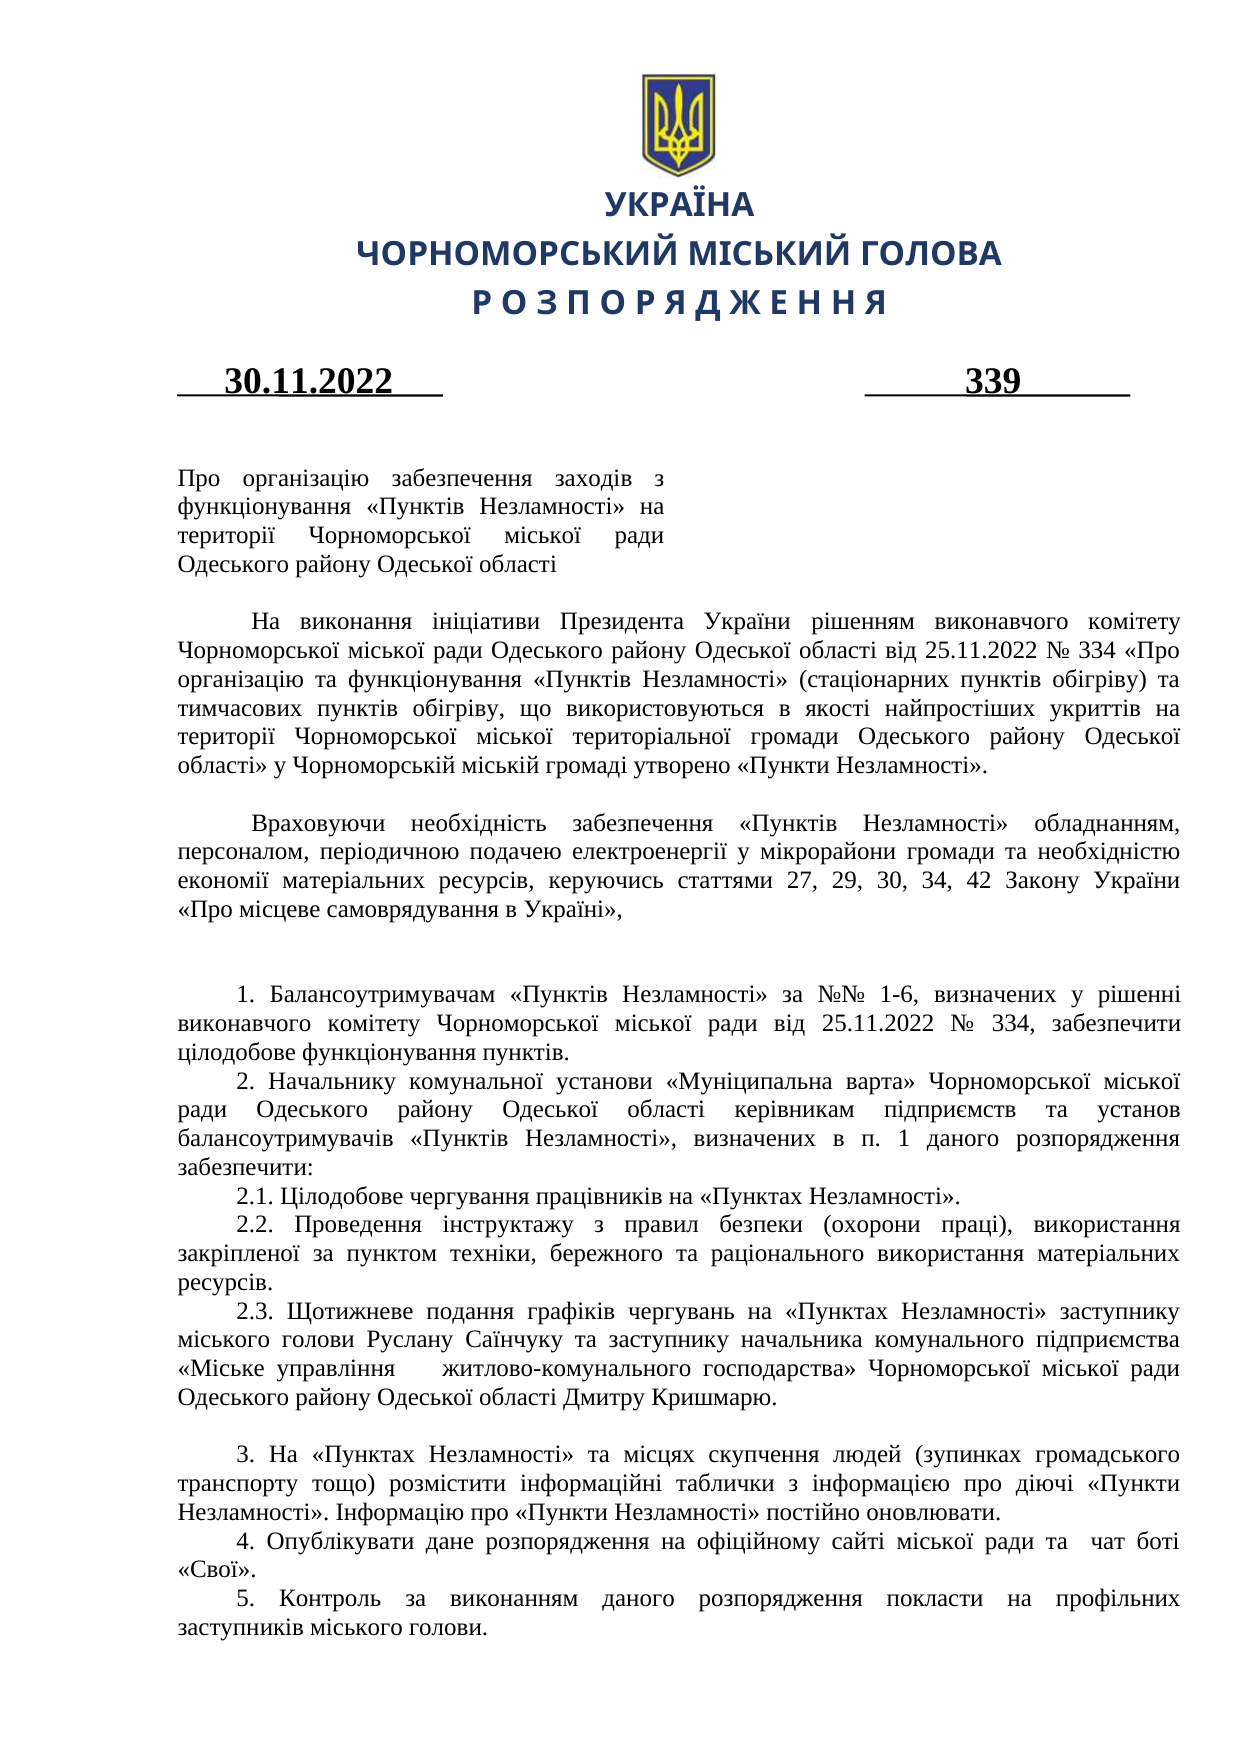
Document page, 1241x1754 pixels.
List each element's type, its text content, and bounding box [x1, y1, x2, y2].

text УКРАЇНА [177, 181, 1181, 226]
list 2. Начальнику комунальної установи «Муніципальна варта» Чорноморської міської ради Одеського району Одеської області керівникам підприємств та установ балансоутримувачів «Пунктів Незламності», визначених в п. 1 даного розпорядження забезпечити: [177, 1066, 1181, 1181]
picture [641, 73, 717, 179]
text 5. Контроль за виконанням даного розпорядження покласти на профільних заступників міського голови. [177, 1583, 1181, 1641]
list 1. Балансоутримувачам «Пунктів Незламності» за №№ 1-6, визначених у рішенні виконавчого комітету Чорноморської міської ради від 25.11.2022 № 334, забезпечити цілодобове функціонування пунктів. [177, 979, 1181, 1066]
text Р О З П О Р Я Д Ж Е Н Н Я [177, 279, 1181, 324]
text Враховуючи необхідність забезпечення «Пунктів Незламності» обладнанням, персоналом, періодичною подачею електроенергії у мікрорайони громади та необхідністю економії матеріальних ресурсів, керуючись статтями 27, 29, 30, 34, 42 Закону України «Про місцеве самоврядування в Україні», [177, 808, 1181, 923]
list 2.1. Цілодобове чергування працівників на «Пунктах Незламності». [177, 1181, 1181, 1209]
text 3. На «Пунктах Незламності» та місцях скупчення людей (зупинках громадського транспорту тощо) розмістити інформаційні таблички з інформацією про діючі «Пункти Незламності». Інформацію про «Пункти Незламності» постійно оновлювати. [177, 1439, 1181, 1526]
text Про організацію забезпечення заходів з функціонування «Пунктів Незламності» на території Чорноморської міської ради Одеського району Одеської області [177, 463, 664, 578]
text ЧОРНОМОРСЬКИЙ МІСЬКИЙ ГОЛОВА [177, 230, 1181, 275]
list 2.3. Щотижневе подання графіків чергувань на «Пунктах Незламності» заступнику міського голови Руслану Саїнчуку та заступнику начальника комунального підприємства «Міське управління житлово-комунального господарства» Чорноморської міської ради Одеського району Одеської області Дмитру Кришмарю. [177, 1296, 1181, 1411]
text На виконання ініціативи Президента України рішенням виконавчого комітету Чорноморської міської ради Одеського району Одеської області від 25.11.2022 № 334 «Про організацію та функціонування «Пунктів Незламності» (стаціонарних пунктів обігріву) та тимчасових пунктів обігріву, що використовуються в якості найпростіших укриттів на території Чорноморської міської територіальної громади Одеського району Одеської області» у Чорноморській міській громаді утворено «Пункти Незламності». [177, 606, 1181, 779]
list 2.2. Проведення інструктажу з правил безпеки (охорони праці), використання закріпленої за пунктом техніки, бережного та раціонального використання матеріальних ресурсів. [177, 1209, 1181, 1296]
text 30.11.2022 339 [177, 359, 1181, 402]
text 4. Опублікувати дане розпорядження на офіційному сайті міської ради та чат боті «Свої». [177, 1526, 1181, 1583]
